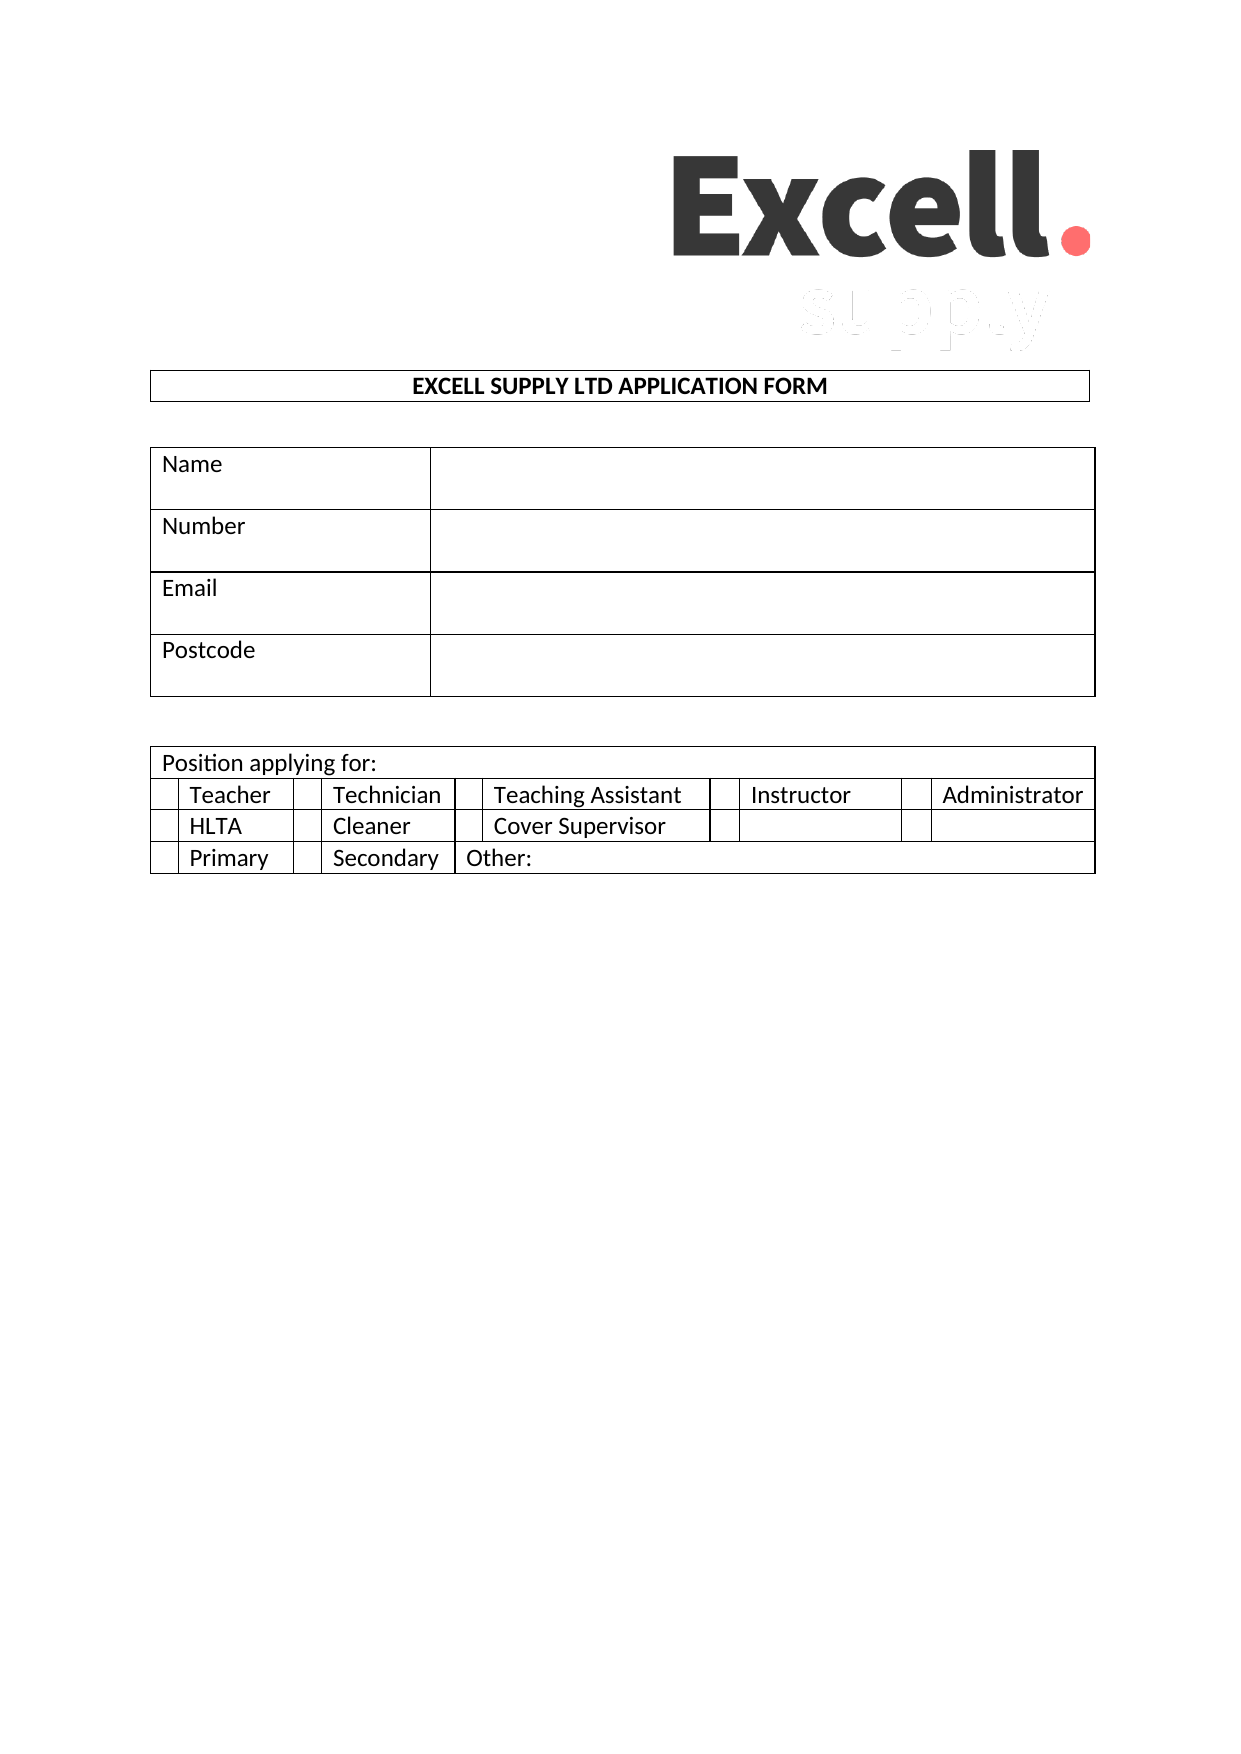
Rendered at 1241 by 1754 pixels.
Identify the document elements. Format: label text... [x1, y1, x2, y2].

table_cell Administrator [932, 779, 1094, 809]
table_cell [294, 842, 321, 872]
table_cell [932, 810, 1094, 841]
table_cell [431, 635, 1094, 696]
table_cell [431, 573, 1094, 633]
table_cell HLTA [179, 810, 293, 841]
table_cell [711, 779, 739, 809]
table_header EXCELL SUPPLY LTD APPLICATION FORM [151, 371, 1089, 401]
table_cell [456, 779, 482, 809]
table_cell [711, 810, 739, 841]
table_cell [294, 810, 321, 841]
table_cell Teaching Assistant [483, 779, 709, 809]
table_header Position applying for: [151, 747, 1094, 778]
table_cell Other: [456, 842, 1094, 872]
table_cell [294, 779, 321, 809]
table_cell [456, 810, 482, 841]
table_cell Primary [179, 842, 293, 872]
table_cell Teacher [179, 779, 293, 809]
table_cell Technician [322, 779, 454, 809]
table_cell [431, 510, 1094, 571]
table_cell [151, 810, 178, 841]
table_cell [740, 810, 901, 841]
table_cell [902, 779, 931, 809]
table_cell [151, 779, 178, 809]
table_cell Number [151, 510, 430, 571]
table_cell Postcode [151, 635, 430, 696]
table_cell Secondary [322, 842, 454, 872]
table_cell [902, 810, 931, 841]
table_header Name [151, 448, 430, 509]
table_cell Email [151, 573, 430, 633]
table_cell Cleaner [322, 810, 454, 841]
table_header [431, 448, 1094, 509]
table_cell [151, 842, 178, 872]
table_cell Instructor [740, 779, 901, 809]
table_cell Cover Supervisor [483, 810, 709, 841]
picture [673, 150, 1091, 351]
